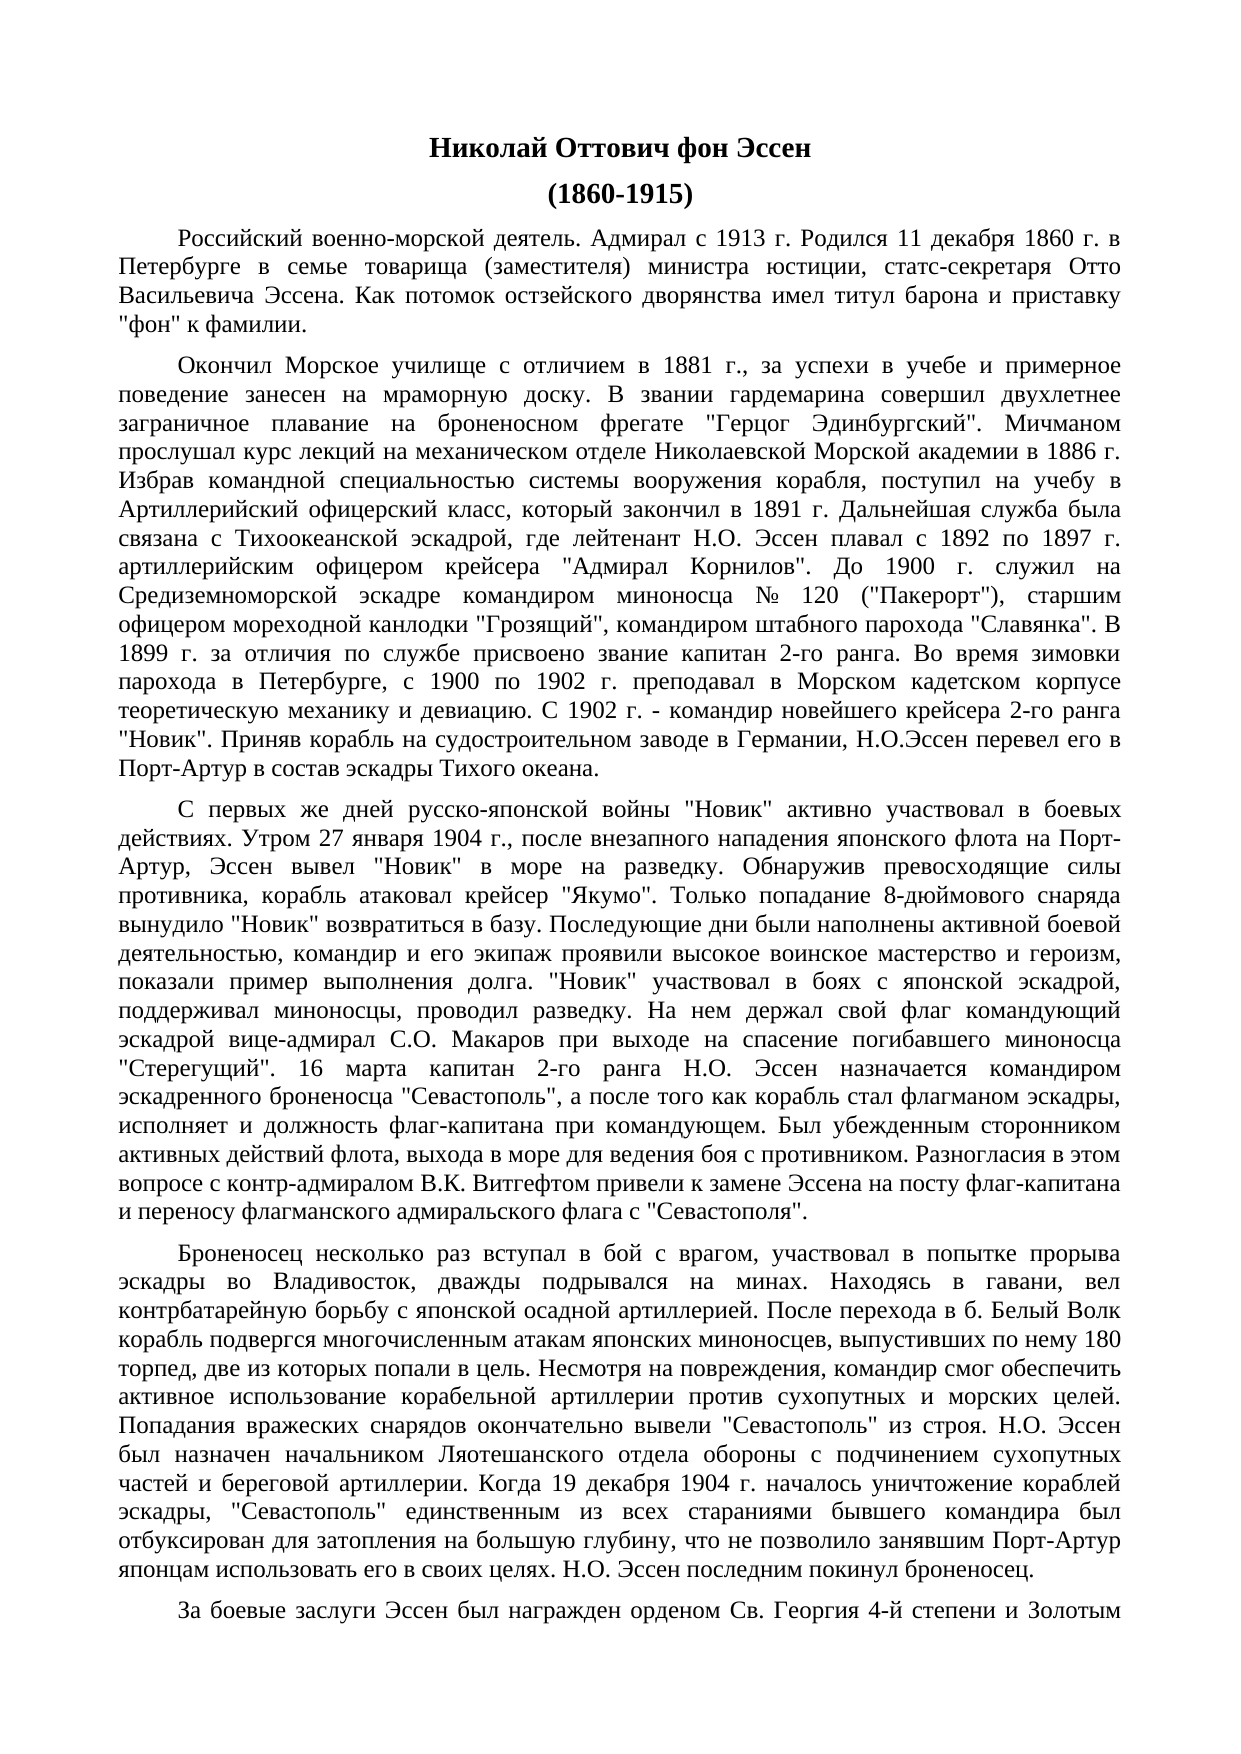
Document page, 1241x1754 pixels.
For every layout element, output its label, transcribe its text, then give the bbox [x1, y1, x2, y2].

text Броненосец несколько раз вступал в бой с врагом, участвовал в попытке прорыва эскадры во Владивосток, дважды подрывался на минах. Находясь в гавани, вел контрбатарейную борьбу с японской осадной артиллерией. После перехода в б. Белый Волк корабль подвергся многочисленным атакам японских миноносцев, выпустивших по нему 180 торпед, две из которых попали в цель. Несмотря на повреждения, командир смог обеспечить активное использование корабельной артиллерии против сухопутных и морских целей. Попадания вражеских снарядов окончательно вывели "Севастополь" из строя. Н.О. Эссен был назначен начальником Ляотешанского отдела обороны с подчинением сухопутных частей и береговой артиллерии. Когда 19 декабря 1904 г. началось уничтожение кораблей эскадры, "Севастополь" единственным из всех стараниями бывшего командира был отбуксирован для затопления на большую глубину, что не позволило занявшим Порт-Артур японцам использовать его в своих целях. Н.О. Эссен последним покинул броненосец. [118, 1238, 1122, 1583]
text С первых же дней русско-японской войны "Новик" активно участвовал в боевых действиях. Утром 27 января 1904 г., после внезапного нападения японского флота на Порт-Артур, Эссен вывел "Новик" в море на разведку. Обнаружив превосходящие силы противника, корабль атаковал крейсер "Якумо". Только попадание 8-дюймового снаряда вынудило "Новик" возвратиться в базу. Последующие дни были наполнены активной боевой деятельностью, командир и его экипаж проявили высокое воинское мастерство и героизм, показали пример выполнения долга. "Новик" участвовал в боях с японской эскадрой, поддерживал миноносцы, проводил разведку. На нем держал свой флаг командующий эскадрой вице-адмирал С.О. Макаров при выходе на спасение погибавшего миноносца "Стерегущий". 16 марта капитан 2-го ранга Н.О. Эссен назначается командиром эскадренного броненосца "Севастополь", а после того как корабль стал флагманом эскадры, исполняет и должность флаг-капитана при командующем. Был убежденным сторонником активных действий флота, выхода в море для ведения боя с противником. Разногласия в этом вопросе с контр-адмиралом В.К. Витгефтом привели к замене Эссена на посту флаг-капитана и переносу флагманского адмиральского флага с "Севастополя". [118, 794, 1122, 1225]
text Российский военно-морской деятель. Адмирал с 1913 г. Родился 11 декабря 1860 г. в Петербурге в семье товарища (заместителя) министра юстиции, статс-секретаря Отто Васильевича Эссена. Как потомок остзейского дворянства имел титул барона и приставку "фон" к фамилии. [118, 223, 1122, 338]
text Николай Оттович фон Эссен [118, 131, 1122, 164]
text Окончил Морское училище с отличием в 1881 г., за успехи в учебе и примерное поведение занесен на мраморную доску. В звании гардемарина совершил двухлетнее заграничное плавание на броненосном фрегате "Герцог Эдинбургский". Мичманом прослушал курс лекций на механическом отделе Николаевской Морской академии в 1886 г. Избрав командной специальностью системы вооружения корабля, поступил на учебу в Артиллерийский офицерский класс, который закончил в 1891 г. Дальнейшая служба была связана с Тихоокеанской эскадрой, где лейтенант Н.О. Эссен плавал с 1892 по 1897 г. артиллерийским офицером крейсера "Адмирал Корнилов". До 1900 г. служил на Средиземноморской эскадре командиром миноносца № 120 ("Пакерорт"), старшим офицером мореходной канлодки "Грозящий", командиром штабного парохода "Славянка". В 1899 г. за отличия по службе присвоено звание капитан 2-го ранга. Во время зимовки парохода в Петербурге, с 1900 по 1902 г. преподавал в Морском кадетском корпусе теоретическую механику и девиацию. С 1902 г. - командир новейшего крейсера 2-го ранга "Новик". Приняв корабль на судостроительном заводе в Германии, Н.О.Эссен перевел его в Порт-Артур в состав эскадры Тихого океана. [118, 350, 1122, 781]
text (1860-1915) [118, 177, 1122, 210]
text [118, 1595, 1122, 1624]
